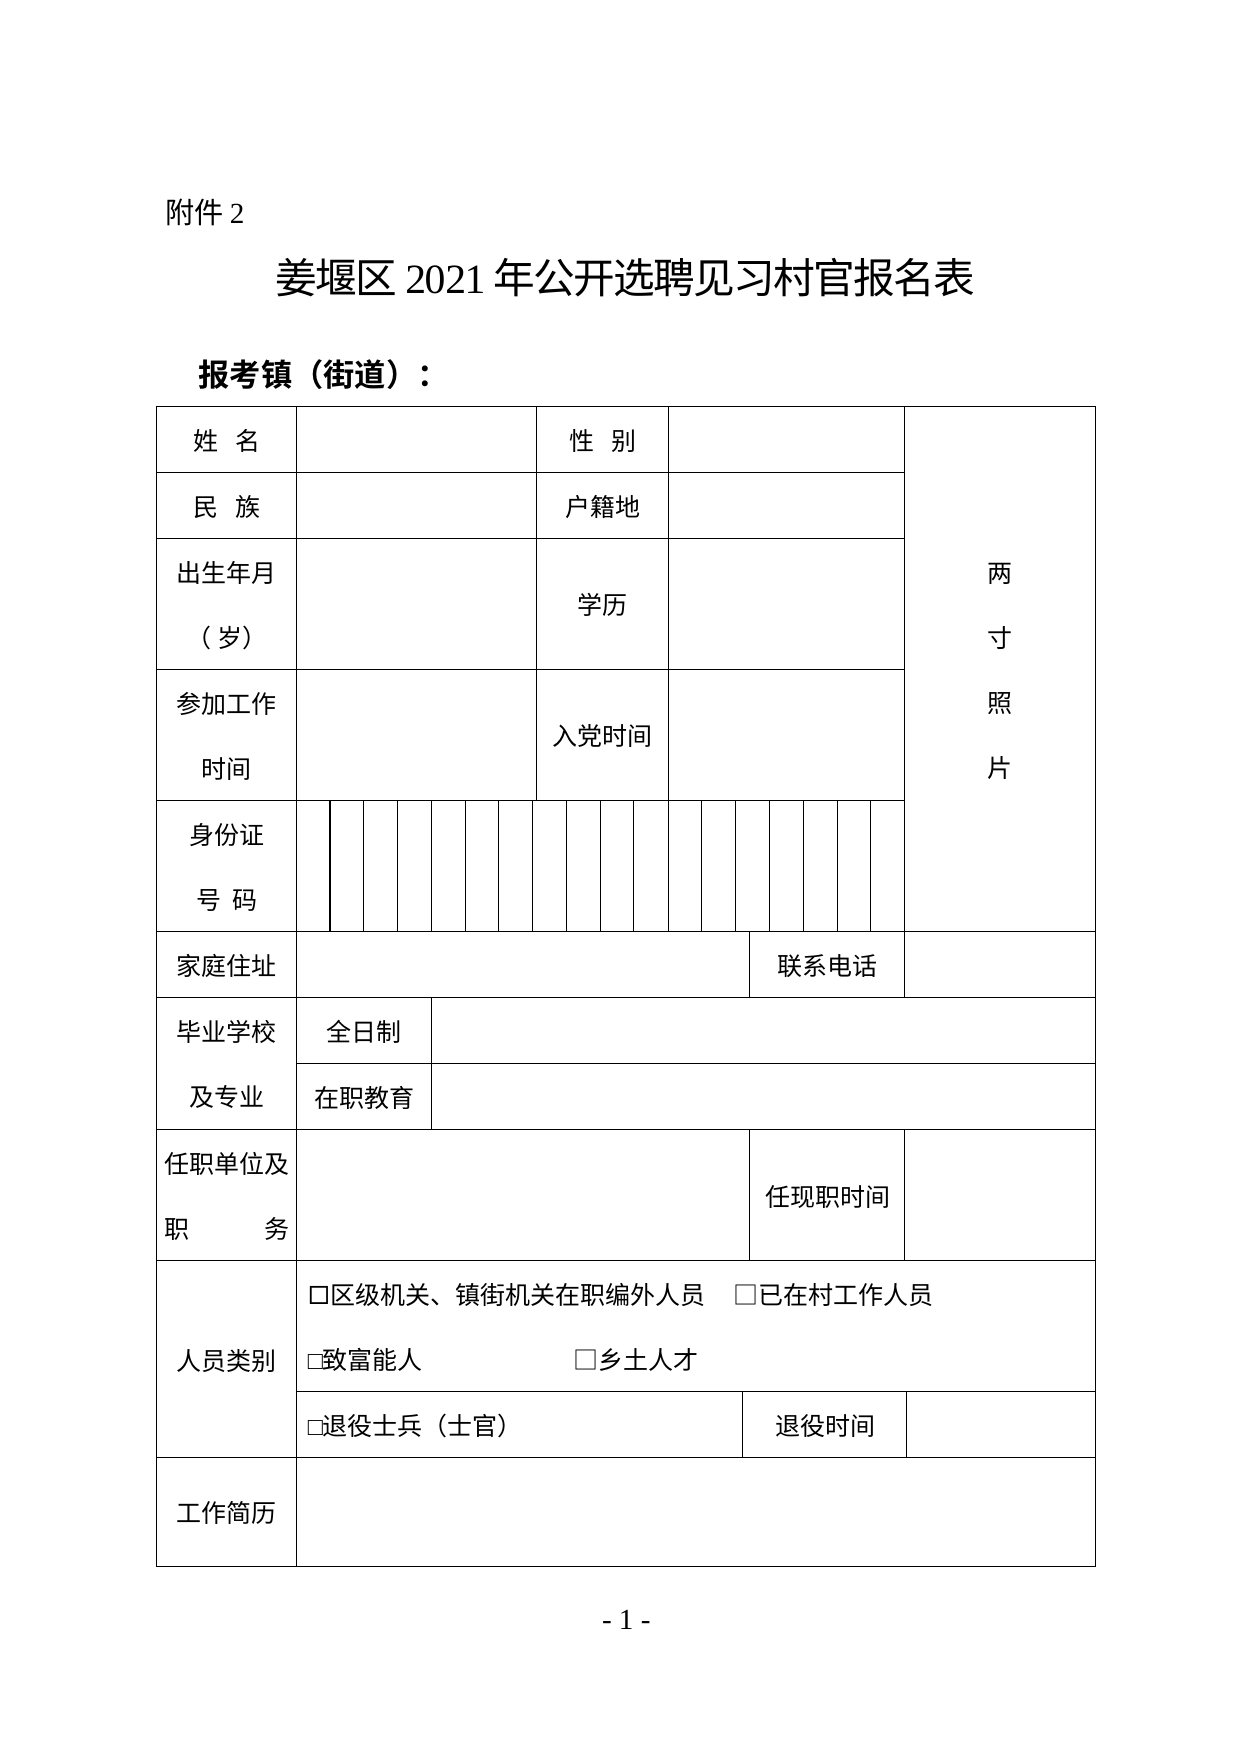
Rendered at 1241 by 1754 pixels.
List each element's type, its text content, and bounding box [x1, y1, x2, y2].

table_cell [398, 801, 431, 931]
table_cell [770, 801, 803, 931]
table_cell 在职教育 [297, 1064, 431, 1129]
table_cell 任职单位及职 务 [157, 1130, 296, 1260]
table_cell □退役士兵（士官） [297, 1392, 742, 1457]
table_cell [702, 801, 735, 931]
table_cell [297, 473, 536, 538]
text 报考镇（街道）： [165, 341, 1087, 406]
text 附件2 [165, 178, 1087, 243]
table_cell [669, 801, 701, 931]
table_cell [297, 670, 536, 800]
table_cell [804, 801, 837, 931]
table_cell [567, 801, 600, 931]
table_cell 联系电话 [750, 932, 904, 997]
table_cell [838, 801, 870, 931]
table_cell 身份证 号 码 [157, 801, 296, 931]
table_header 姓 名 [157, 407, 296, 472]
table_cell [905, 932, 1095, 997]
table_cell 区级机关、镇街机关在职编外人员 □已在村工作人员 □致富能人 □乡土人才 [297, 1261, 1095, 1391]
table_cell 学历 [537, 539, 668, 669]
table_cell 工作简历 [157, 1458, 296, 1566]
table_cell [669, 473, 904, 538]
table_cell 家庭住址 [157, 932, 296, 997]
table_cell 全日制 [297, 998, 431, 1063]
table_cell [634, 801, 668, 931]
text 姜堰区2021年公开选聘见习村官报名表 [165, 243, 1087, 308]
table_cell [669, 670, 904, 800]
table_cell [601, 801, 633, 931]
table_cell [907, 1392, 1095, 1457]
table_cell [432, 801, 465, 931]
table_header 性 别 [537, 407, 668, 472]
table_cell 任现职时间 [750, 1130, 904, 1260]
table_cell [297, 801, 329, 931]
table_cell 出生年月 （ 岁） [157, 539, 296, 669]
table_cell 退役时间 [743, 1392, 906, 1457]
table_cell 参加工作时间 [157, 670, 296, 800]
table_cell [331, 801, 363, 931]
table_cell [533, 801, 566, 931]
table_cell [297, 539, 536, 669]
table_cell [432, 998, 1095, 1063]
table_cell 人员类别 [157, 1261, 296, 1457]
table_cell [364, 801, 397, 931]
table_cell [432, 1064, 1095, 1129]
table_cell [499, 801, 532, 931]
table_cell [297, 932, 749, 997]
table_cell [297, 1458, 1095, 1566]
table_cell 入党时间 [537, 670, 668, 800]
table_cell 户籍地 [537, 473, 668, 538]
table_cell 毕业学校及专业 [157, 998, 296, 1129]
table_header 两 寸 照 片 [905, 407, 1095, 931]
table_cell [466, 801, 498, 931]
table_cell [871, 801, 904, 931]
table_cell [905, 1130, 1095, 1260]
table_header [297, 407, 536, 472]
table_header [669, 407, 904, 472]
table_cell [669, 539, 904, 669]
table_cell 民 族 [157, 473, 296, 538]
table_cell [297, 1130, 749, 1260]
table_cell [736, 801, 769, 931]
